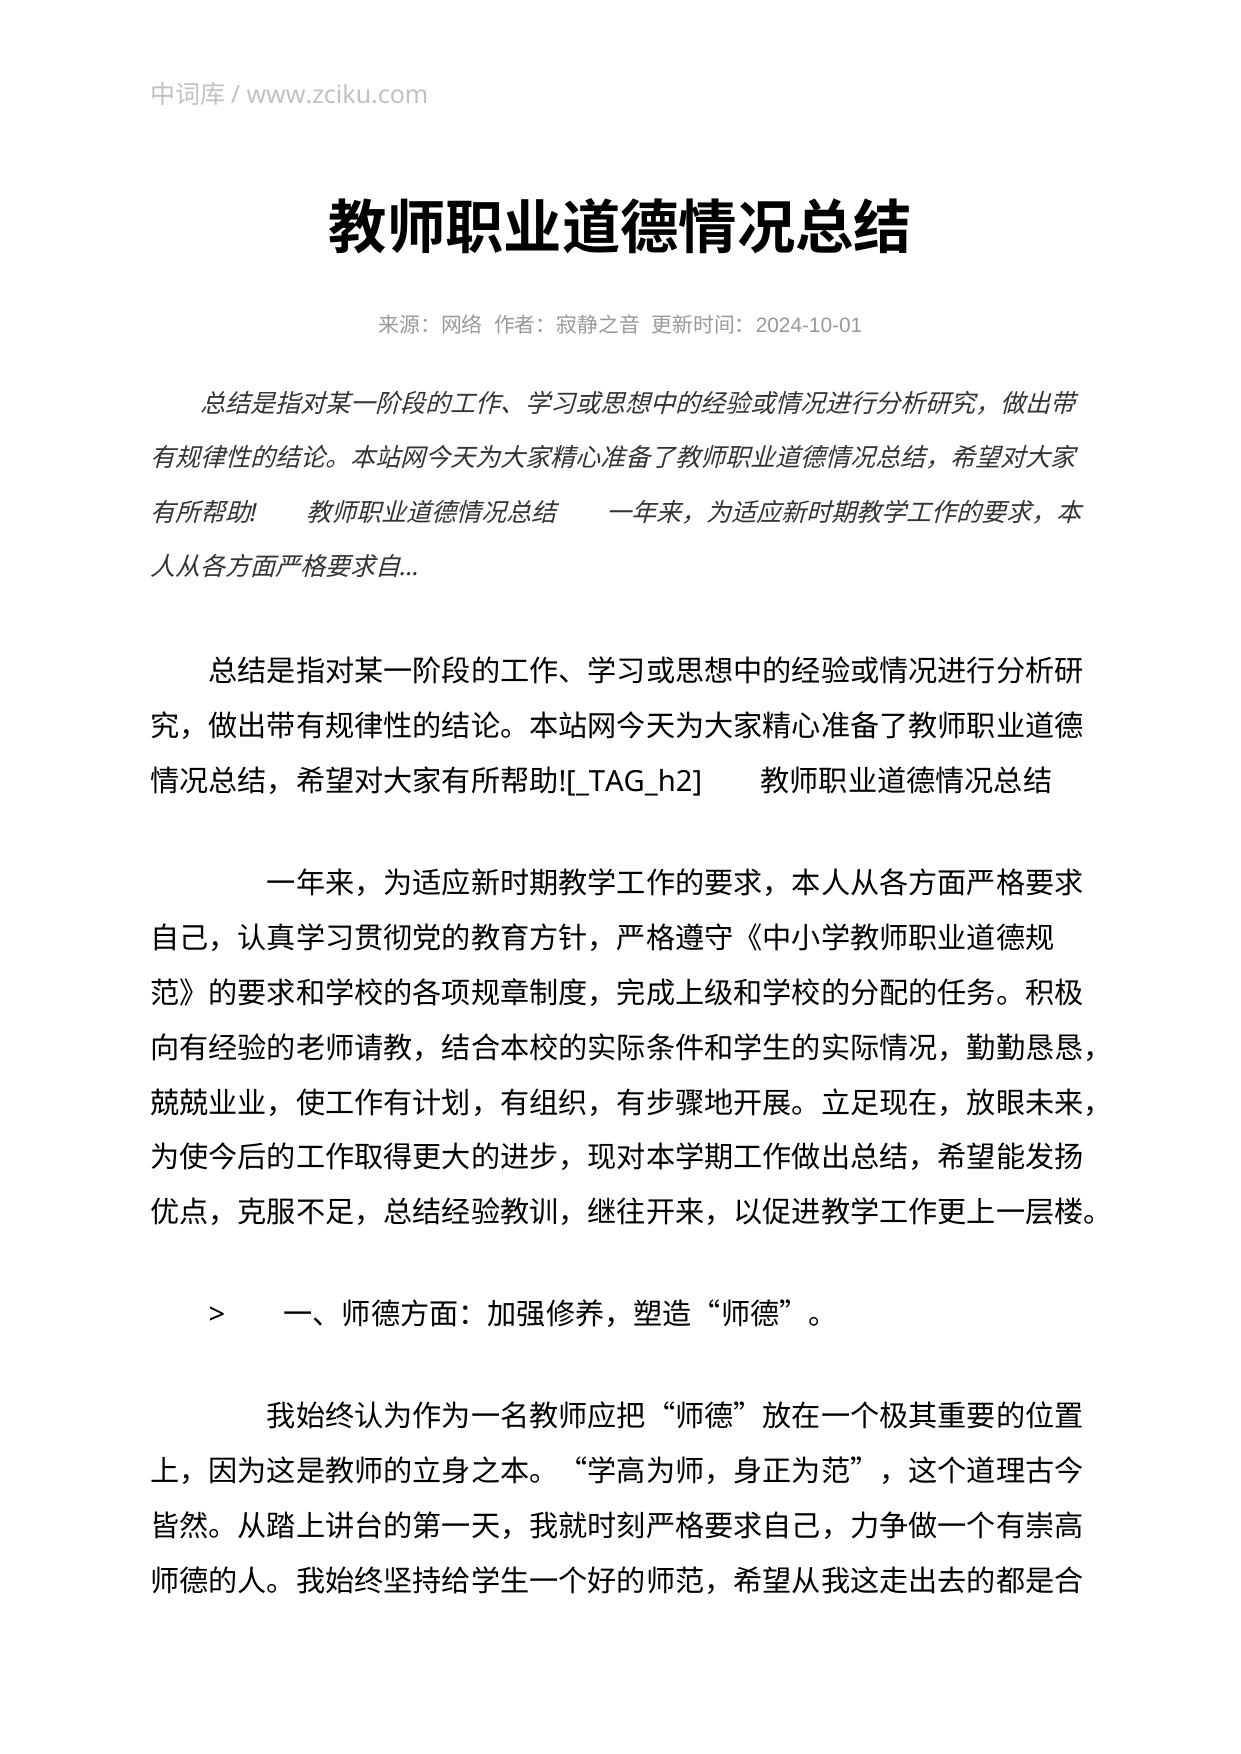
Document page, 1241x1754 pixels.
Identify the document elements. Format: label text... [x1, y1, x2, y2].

subtitle 教师职业道德情况总结 [150, 181, 1090, 266]
text 一年来，为适应新时期教学工作的要求，本人从各方面严格要求自己，认真学习贯彻党的教育方针，严格遵守《中小学教师职业道德规范》的要求和学校的各项规章制度，完成上级和学校的分配的任务。积极向有经验的老师请教，结合本校的实际条件和学生的实际情况，勤勤恳恳，兢兢业业，使工作有计划，有组织，有步骤地开展。立足现在，放眼未来，为使今后的工作取得更大的进步，现对本学期工作做出总结，希望能发扬优点，克服不足，总结经验教训，继往开来，以促进教学工作更上一层楼。 [150, 859, 1090, 1231]
text > 一、师德方面：加强修养，塑造“师德”。 [150, 1291, 1090, 1333]
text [150, 1393, 1090, 1600]
text 总结是指对某一阶段的工作、学习或思想中的经验或情况进行分析研究，做出带有规律性的结论。本站网今天为大家精心准备了教师职业道德情况总结，希望对大家有所帮助! 教师职业道德情况总结 一年来，为适应新时期教学工作的要求，本人从各方面严格要求自... [150, 383, 1090, 583]
text 来源：网络 作者：寂静之音 更新时间：2024-10-01 [150, 313, 1090, 337]
text 总结是指对某一阶段的工作、学习或思想中的经验或情况进行分析研究，做出带有规律性的结论。本站网今天为大家精心准备了教师职业道德情况总结，希望对大家有所帮助![_TAG_h2] 教师职业道德情况总结 [150, 648, 1090, 800]
